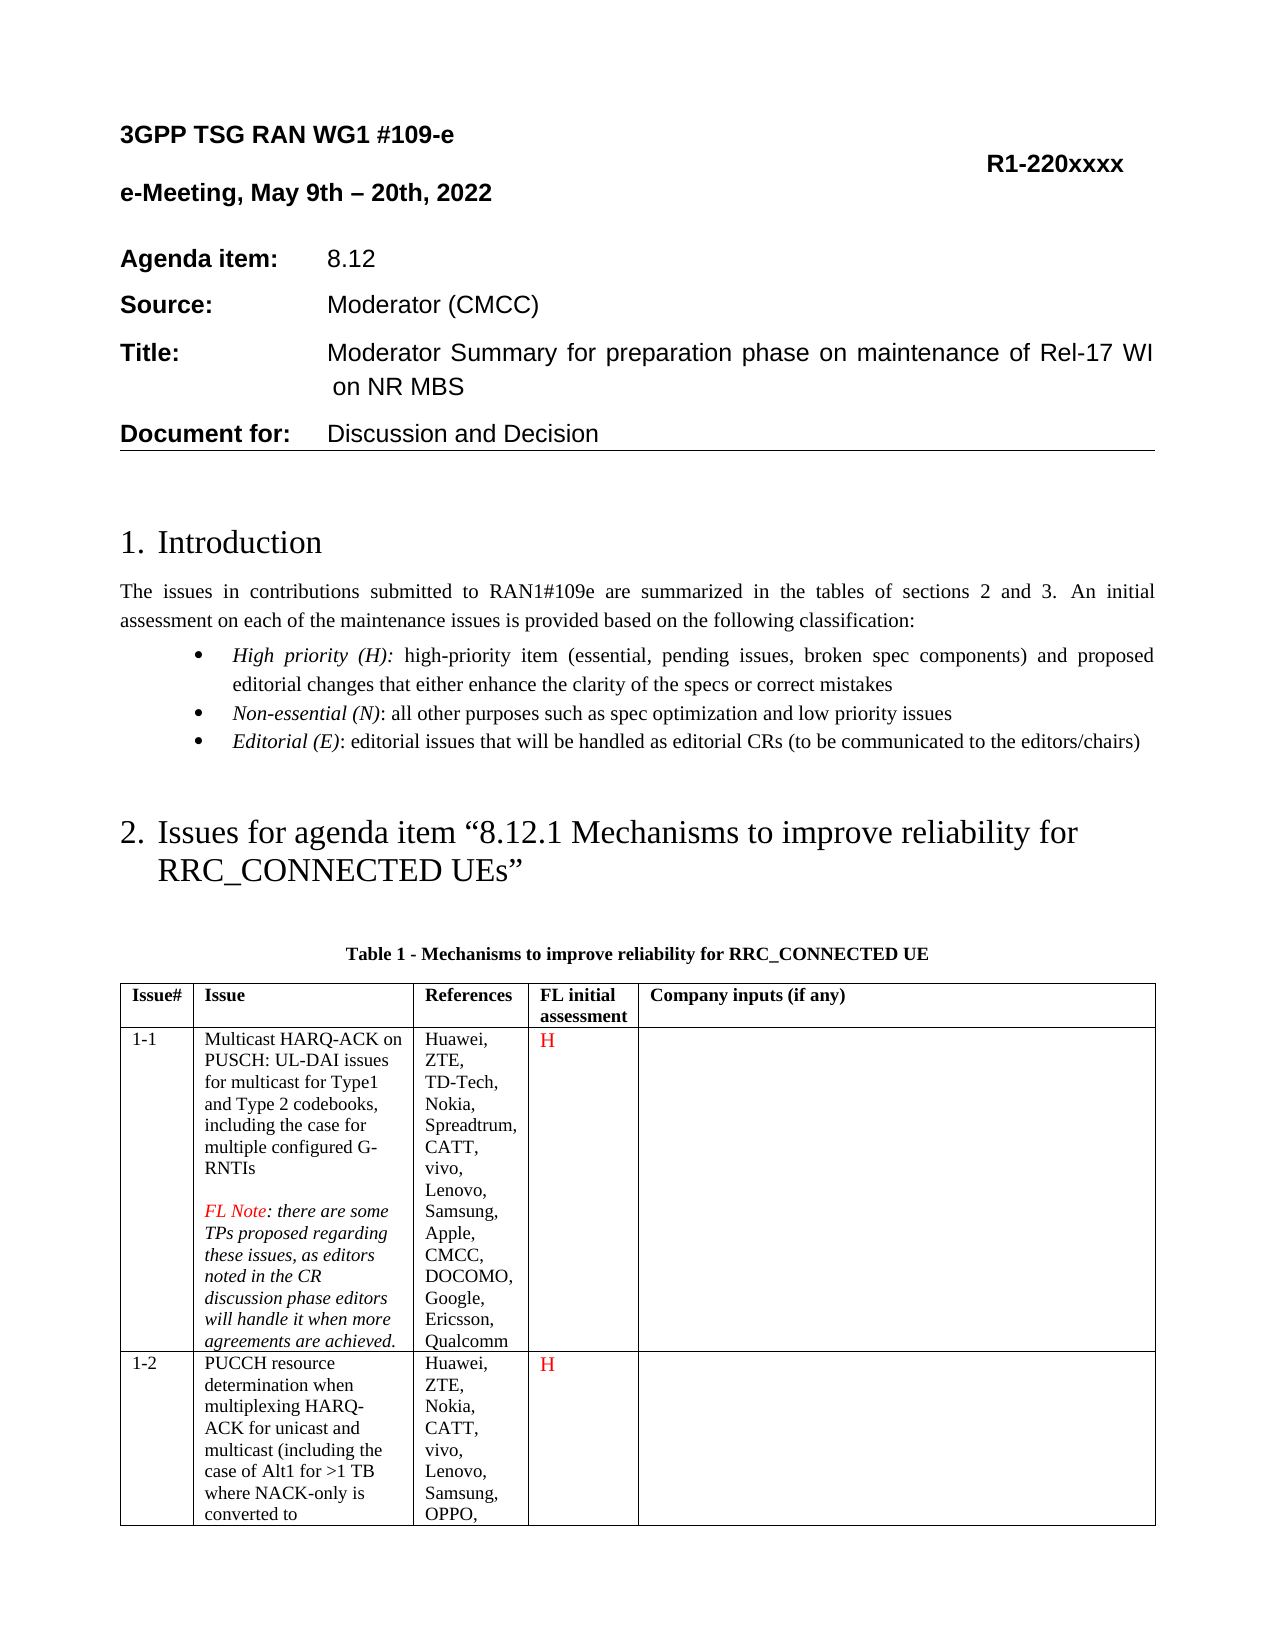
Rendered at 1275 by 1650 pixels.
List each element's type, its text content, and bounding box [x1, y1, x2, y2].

table_header FL initial assessment [529, 984, 638, 1027]
subtitle Introduction [120, 522, 1155, 560]
text 3GPP TSG RAN WG1 #109-e R1-220xxxx [120, 120, 1155, 177]
subtitle Issues for agenda item “8.12.1 Mechanisms to improve reliability for RRC_CONNECTED UEs” [120, 812, 1155, 889]
table_cell 1-2 [121, 1352, 193, 1525]
text Source: Moderator (CMCC) [120, 291, 1155, 319]
text Document for: Discussion and Decision [120, 419, 1155, 450]
table_cell H [529, 1028, 638, 1351]
list High priority (H): high-priority item (essential, pending issues, broken spec components) and proposed editorial changes that either enhance the clarity of the specs or correct mistakes [195, 643, 1155, 696]
table_cell H [529, 1352, 638, 1525]
table_header References [414, 984, 528, 1027]
table_cell [639, 1028, 1155, 1351]
table_header Issue [194, 984, 413, 1027]
table_cell [639, 1352, 1155, 1525]
table_header Issue# [121, 984, 193, 1027]
table_cell 1-1 [121, 1028, 193, 1351]
table_header Company inputs (if any) [639, 984, 1155, 1027]
text Agenda item: 8.12 [120, 243, 1155, 272]
text Title: Moderator Summary for preparation phase on maintenance of Rel-17 WI on NR MBS [120, 337, 1155, 401]
table_cell Huawei, ZTE, TD-Tech, Nokia, Spreadtrum, CATT, vivo, Lenovo, Samsung, Apple, CMCC, DOCOMO, Google, Ericsson, Qualcomm [414, 1028, 528, 1351]
text e-Meeting, May 9th – 20th, 2022 [120, 177, 1155, 206]
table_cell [414, 1352, 528, 1525]
text The issues in contributions submitted to RAN1#109e are summarized in the tables of sections 2 and 3. An initial assessment on each of the maintenance issues is provided based on the following classification: [120, 579, 1155, 632]
table_cell Multicast HARQ-ACK on PUSCH: UL-DAI issues for multicast for Type1 and Type 2 codebooks, including the case for multiple configured G-RNTIs FL Note: there are some TPs proposed regarding these issues, as editors noted in the CR discussion phase editors will handle it when more agreements are achieved. [194, 1028, 413, 1351]
list Editorial (E): editorial issues that will be handled as editorial CRs (to be communicated to the editors/chairs) [195, 729, 1155, 753]
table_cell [194, 1352, 413, 1525]
list Non-essential (N): all other purposes such as spec optimization and low priority issues [195, 701, 1155, 725]
text Table 1 - Mechanisms to improve reliability for RRC_CONNECTED UE [120, 943, 1155, 964]
